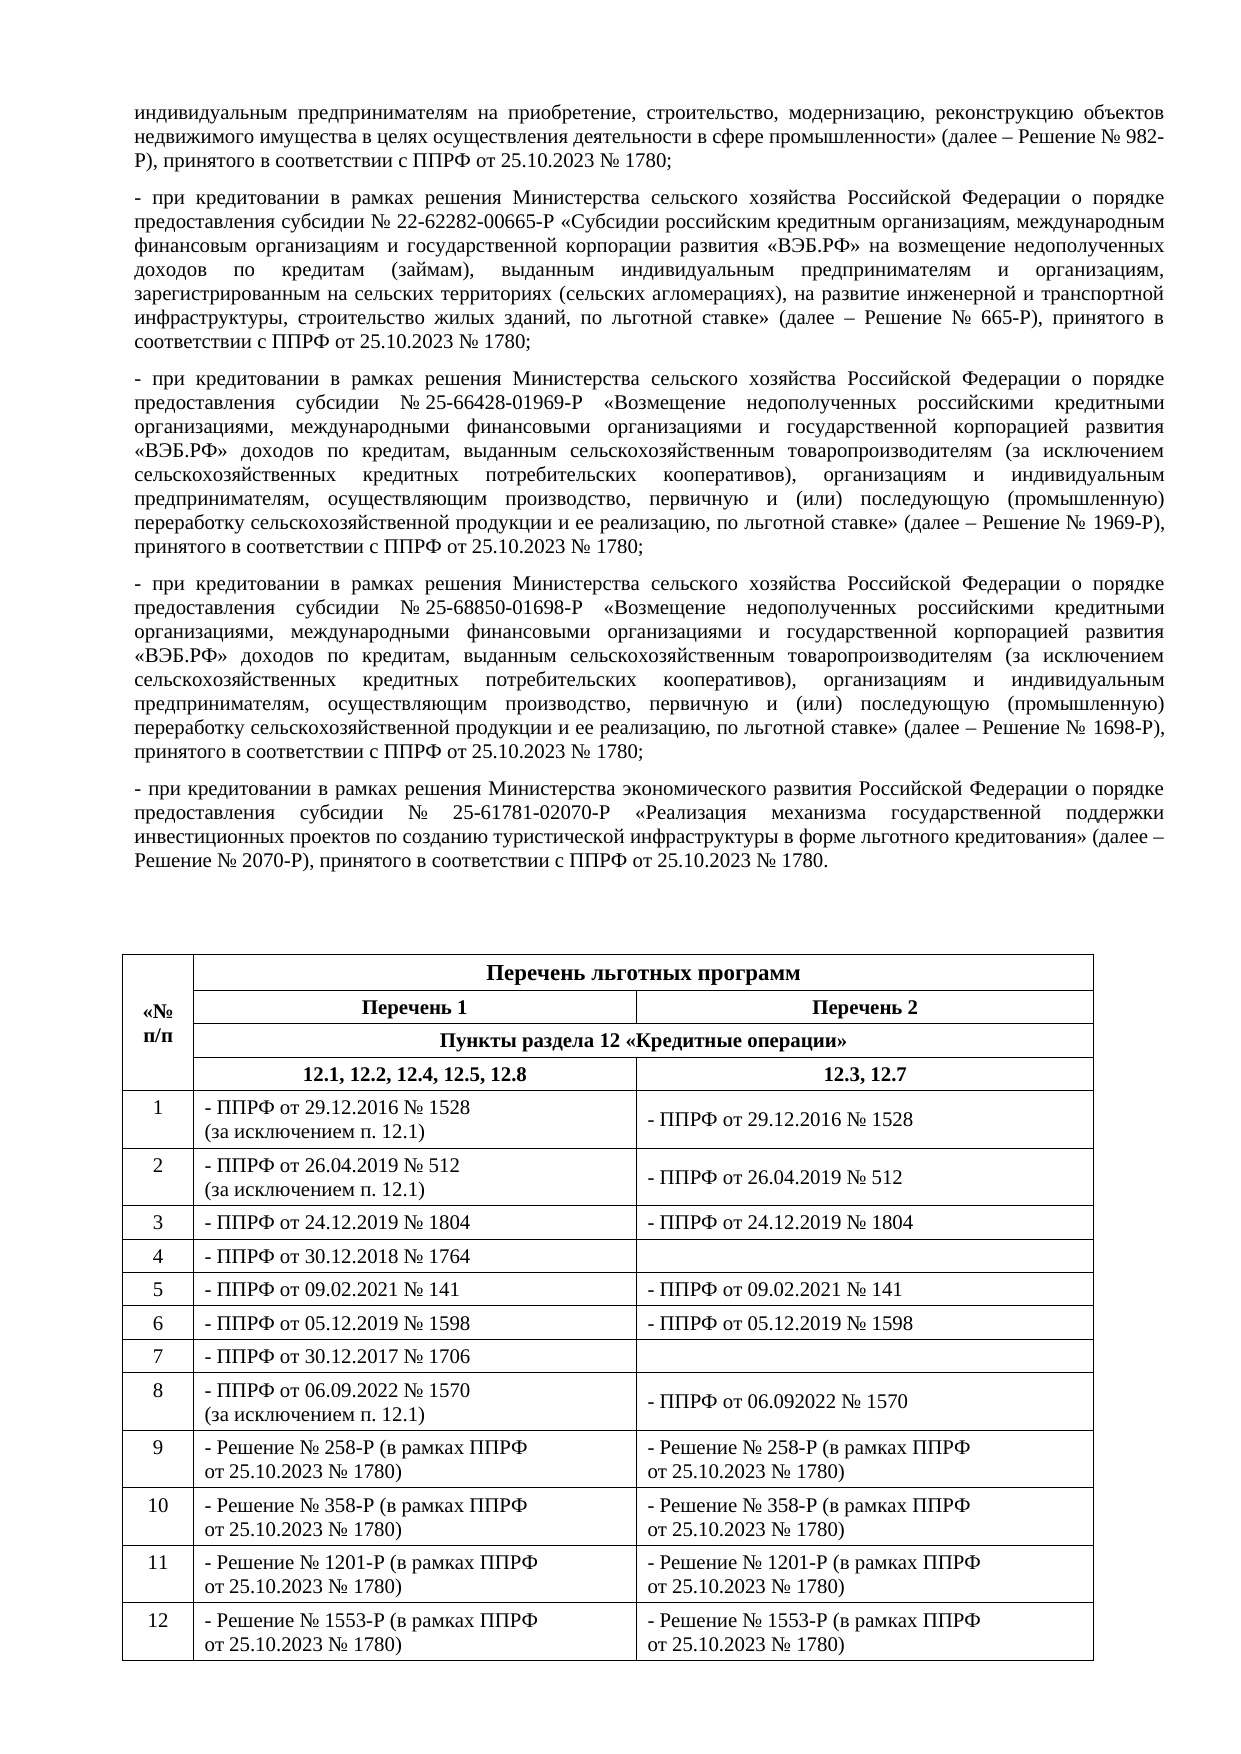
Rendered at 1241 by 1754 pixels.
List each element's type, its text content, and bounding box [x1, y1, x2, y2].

text - при кредитовании в рамках решения Министерства сельского хозяйства Российской Федерации о порядке предоставления субсидии № 25-68850-01698-Р «Возмещение недополученных российскими кредитными организациями, международными финансовыми организациями и государственной корпорацией развития «ВЭБ.РФ» доходов по кредитам, выданным сельскохозяйственным товаропроизводителям (за исключением сельскохозяйственных кредитных потребительских кооперативов), организациям и индивидуальным предпринимателям, осуществляющим производство, первичную и (или) последующую (промышленную) переработку сельскохозяйственной продукции и ее реализацию, по льготной ставке» (далее – Решение № 1698-Р), принятого в соответствии с ППРФ от 25.10.2023 № 1780; [134, 571, 1165, 763]
table_cell 8 [123, 1373, 193, 1430]
table_cell - Решение № 1201-Р (в рамках ППРФ от 25.10.2023 № 1780) [194, 1546, 636, 1602]
table_cell 6 [123, 1306, 193, 1339]
table_cell Перечень 2 [637, 991, 1093, 1023]
table_cell [637, 1340, 1093, 1372]
table_cell Пункты раздела 12 «Кредитные операции» [194, 1024, 1093, 1057]
table_cell 7 [123, 1340, 193, 1372]
text - при кредитовании в рамках решения Министерства экономического развития Российской Федерации о порядке предоставления субсидии № 25-61781-02070-Р «Реализация механизма государственной поддержки инвестиционных проектов по созданию туристической инфраструктуры в форме льготного кредитования» (далее – Решение № 2070-Р), принятого в соответствии с ППРФ от 25.10.2023 № 1780. [134, 776, 1165, 872]
table_cell 10 [123, 1488, 193, 1545]
text - при кредитовании в рамках решения Министерства сельского хозяйства Российской Федерации о порядке предоставления субсидии № 25-66428-01969-Р «Возмещение недополученных российскими кредитными организациями, международными финансовыми организациями и государственной корпорацией развития «ВЭБ.РФ» доходов по кредитам, выданным сельскохозяйственным товаропроизводителям (за исключением сельскохозяйственных кредитных потребительских кооперативов), организациям и индивидуальным предпринимателям, осуществляющим производство, первичную и (или) последующую (промышленную) переработку сельскохозяйственной продукции и ее реализацию, по льготной ставке» (далее – Решение № 1969-Р), принятого в соответствии с ППРФ от 25.10.2023 № 1780; [134, 366, 1165, 558]
table_cell - ППРФ от 26.04.2019 № 512 [637, 1149, 1093, 1205]
table_cell 2 [123, 1149, 193, 1205]
text - при кредитовании в рамках решения Министерства сельского хозяйства Российской Федерации о порядке предоставления субсидии № 22-62282-00665-Р «Субсидии российским кредитным организациям, международным финансовым организациям и государственной корпорации развития «ВЭБ.РФ» на возмещение недополученных доходов по кредитам (займам), выданным индивидуальным предпринимателям и организациям, зарегистрированным на сельских территориях (сельских агломерациях), на развитие инженерной и транспортной инфраструктуры, строительство жилых зданий, по льготной ставке» (далее – Решение № 665-Р), принятого в соответствии с ППРФ от 25.10.2023 № 1780; [134, 185, 1165, 353]
table_header «№ п/п [123, 955, 193, 1090]
table_cell 12.1, 12.2, 12.4, 12.5, 12.8 [194, 1058, 636, 1090]
table_cell Перечень 1 [194, 991, 636, 1023]
table_cell [637, 1240, 1093, 1272]
table_cell - Решение № 358-Р (в рамках ППРФ от 25.10.2023 № 1780) [637, 1488, 1093, 1545]
table_cell - ППРФ от 06.092022 № 1570 [637, 1373, 1093, 1430]
table_cell - Решение № 1201-Р (в рамках ППРФ от 25.10.2023 № 1780) [637, 1546, 1093, 1602]
table_cell - Решение № 1553-Р (в рамках ППРФ от 25.10.2023 № 1780) [194, 1603, 636, 1660]
table_header Перечень льготных программ [194, 955, 1093, 990]
table_cell - ППРФ от 05.12.2019 № 1598 [194, 1306, 636, 1339]
table_cell 1 [123, 1091, 193, 1148]
table_cell 4 [123, 1240, 193, 1272]
table_cell - Решение № 358-Р (в рамках ППРФ от 25.10.2023 № 1780) [194, 1488, 636, 1545]
table_cell 5 [123, 1273, 193, 1305]
table_cell 11 [123, 1546, 193, 1602]
table_cell - ППРФ от 09.02.2021 № 141 [194, 1273, 636, 1305]
table_cell - ППРФ от 30.12.2017 № 1706 [194, 1340, 636, 1372]
table_cell 9 [123, 1431, 193, 1487]
table_cell - ППРФ от 29.12.2016 № 1528 [637, 1091, 1093, 1148]
table_cell 3 [123, 1206, 193, 1238]
table_cell - ППРФ от 05.12.2019 № 1598 [637, 1306, 1093, 1339]
table_cell - ППРФ от 24.12.2019 № 1804 [194, 1206, 636, 1238]
table_cell - ППРФ от 29.12.2016 № 1528 (за исключением п. 12.1) [194, 1091, 636, 1148]
table_cell - ППРФ от 24.12.2019 № 1804 [637, 1206, 1093, 1238]
table_cell 12.3, 12.7 [637, 1058, 1093, 1090]
table_cell - Решение № 258-Р (в рамках ППРФ от 25.10.2023 № 1780) [637, 1431, 1093, 1487]
table_cell - ППРФ от 30.12.2018 № 1764 [194, 1240, 636, 1272]
table_cell 12 [123, 1603, 193, 1660]
table_cell - ППРФ от 06.09.2022 № 1570 (за исключением п. 12.1) [194, 1373, 636, 1430]
table_cell - Решение № 1553-Р (в рамках ППРФ от 25.10.2023 № 1780) [637, 1603, 1093, 1660]
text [134, 100, 1165, 172]
table_cell - ППРФ от 09.02.2021 № 141 [637, 1273, 1093, 1305]
table_cell - ППРФ от 26.04.2019 № 512 (за исключением п. 12.1) [194, 1149, 636, 1205]
table_cell - Решение № 258-Р (в рамках ППРФ от 25.10.2023 № 1780) [194, 1431, 636, 1487]
